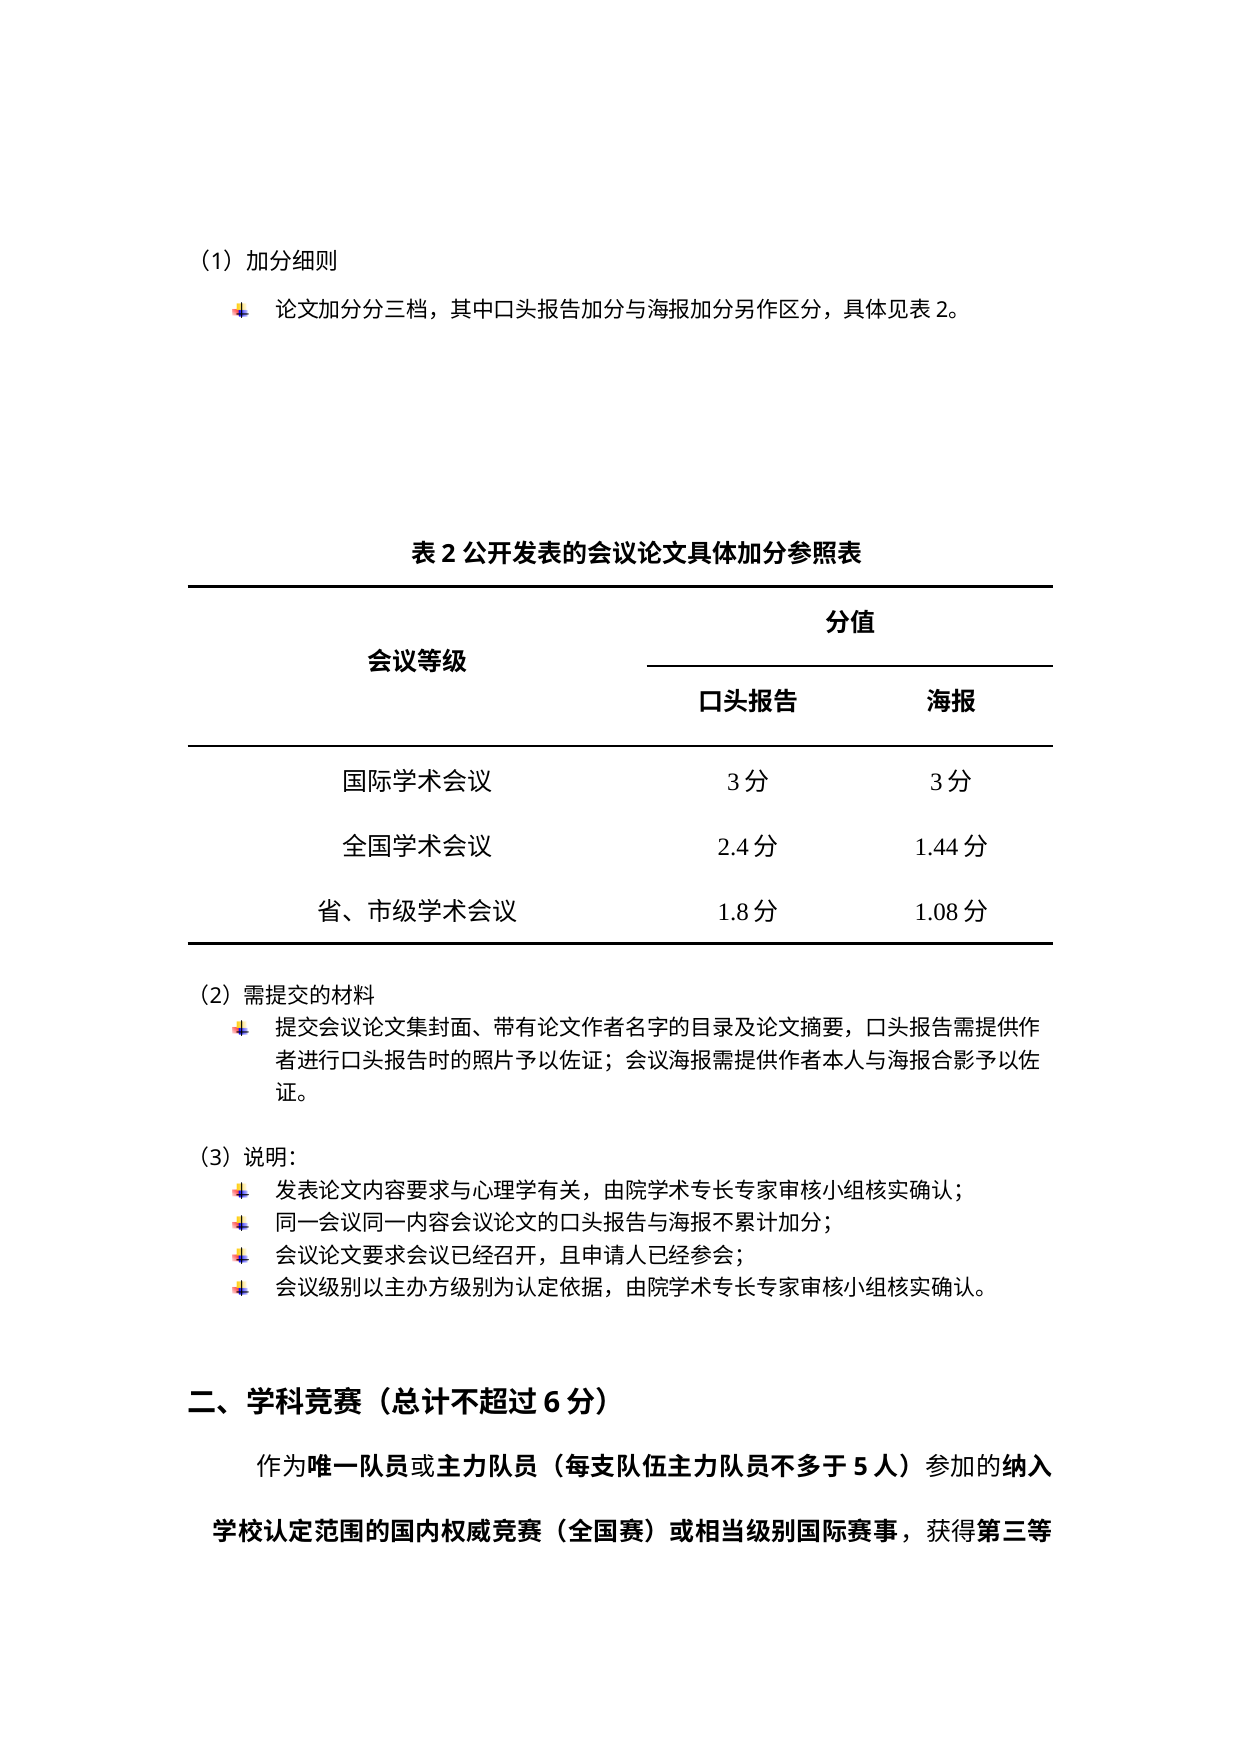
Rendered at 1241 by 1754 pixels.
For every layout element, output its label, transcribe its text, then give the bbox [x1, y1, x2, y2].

text 表2 公开发表的会议论文具体加分参照表 [220, 519, 1053, 584]
list 论文加分分三档，其中口头报告加分与海报加分另作区分，具体见表2。 [231, 292, 1053, 324]
table_cell 3分 [850, 747, 1053, 812]
table_cell 国际学术会议 [188, 747, 647, 812]
picture [232, 1214, 249, 1231]
list 同一会议同一内容会议论文的口头报告与海报不累计加分； [231, 1205, 1053, 1237]
text 二、学科竞赛（总计不超过6分） [187, 1367, 1053, 1432]
table_header 分值 [647, 588, 1053, 665]
table_cell 海报 [850, 667, 1053, 745]
table_cell 1.08分 [850, 877, 1053, 942]
table_cell 省、市级学术会议 [188, 877, 647, 942]
picture [232, 301, 249, 318]
text （3）说明： [187, 1140, 1053, 1172]
table_cell 口头报告 [647, 667, 850, 745]
table_cell 1.8分 [647, 877, 850, 942]
table_cell 全国学术会议 [188, 812, 647, 877]
table_cell 3分 [647, 747, 850, 812]
text （1）加分细则 [187, 227, 1053, 292]
table_cell 2.4分 [647, 812, 850, 877]
text （2）需提交的材料 [187, 977, 1053, 1010]
list 发表论文内容要求与心理学有关，由院学术专长专家审核小组核实确认； [231, 1172, 1053, 1205]
table_cell 1.44分 [850, 812, 1053, 877]
picture [232, 1279, 249, 1296]
table_header 会议等级 [188, 588, 647, 745]
list 会议级别以主办方级别为认定依据，由院学术专长专家审核小组核实确认。 [231, 1270, 1053, 1302]
picture [232, 1019, 249, 1036]
picture [232, 1181, 249, 1199]
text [212, 1432, 1053, 1562]
picture [232, 1246, 249, 1264]
list 会议论文要求会议已经召开，且申请人已经参会； [231, 1237, 1053, 1270]
list 提交会议论文集封面、带有论文作者名字的目录及论文摘要，口头报告需提供作者进行口头报告时的照片予以佐证；会议海报需提供作者本人与海报合影予以佐证。 [231, 1010, 1053, 1107]
